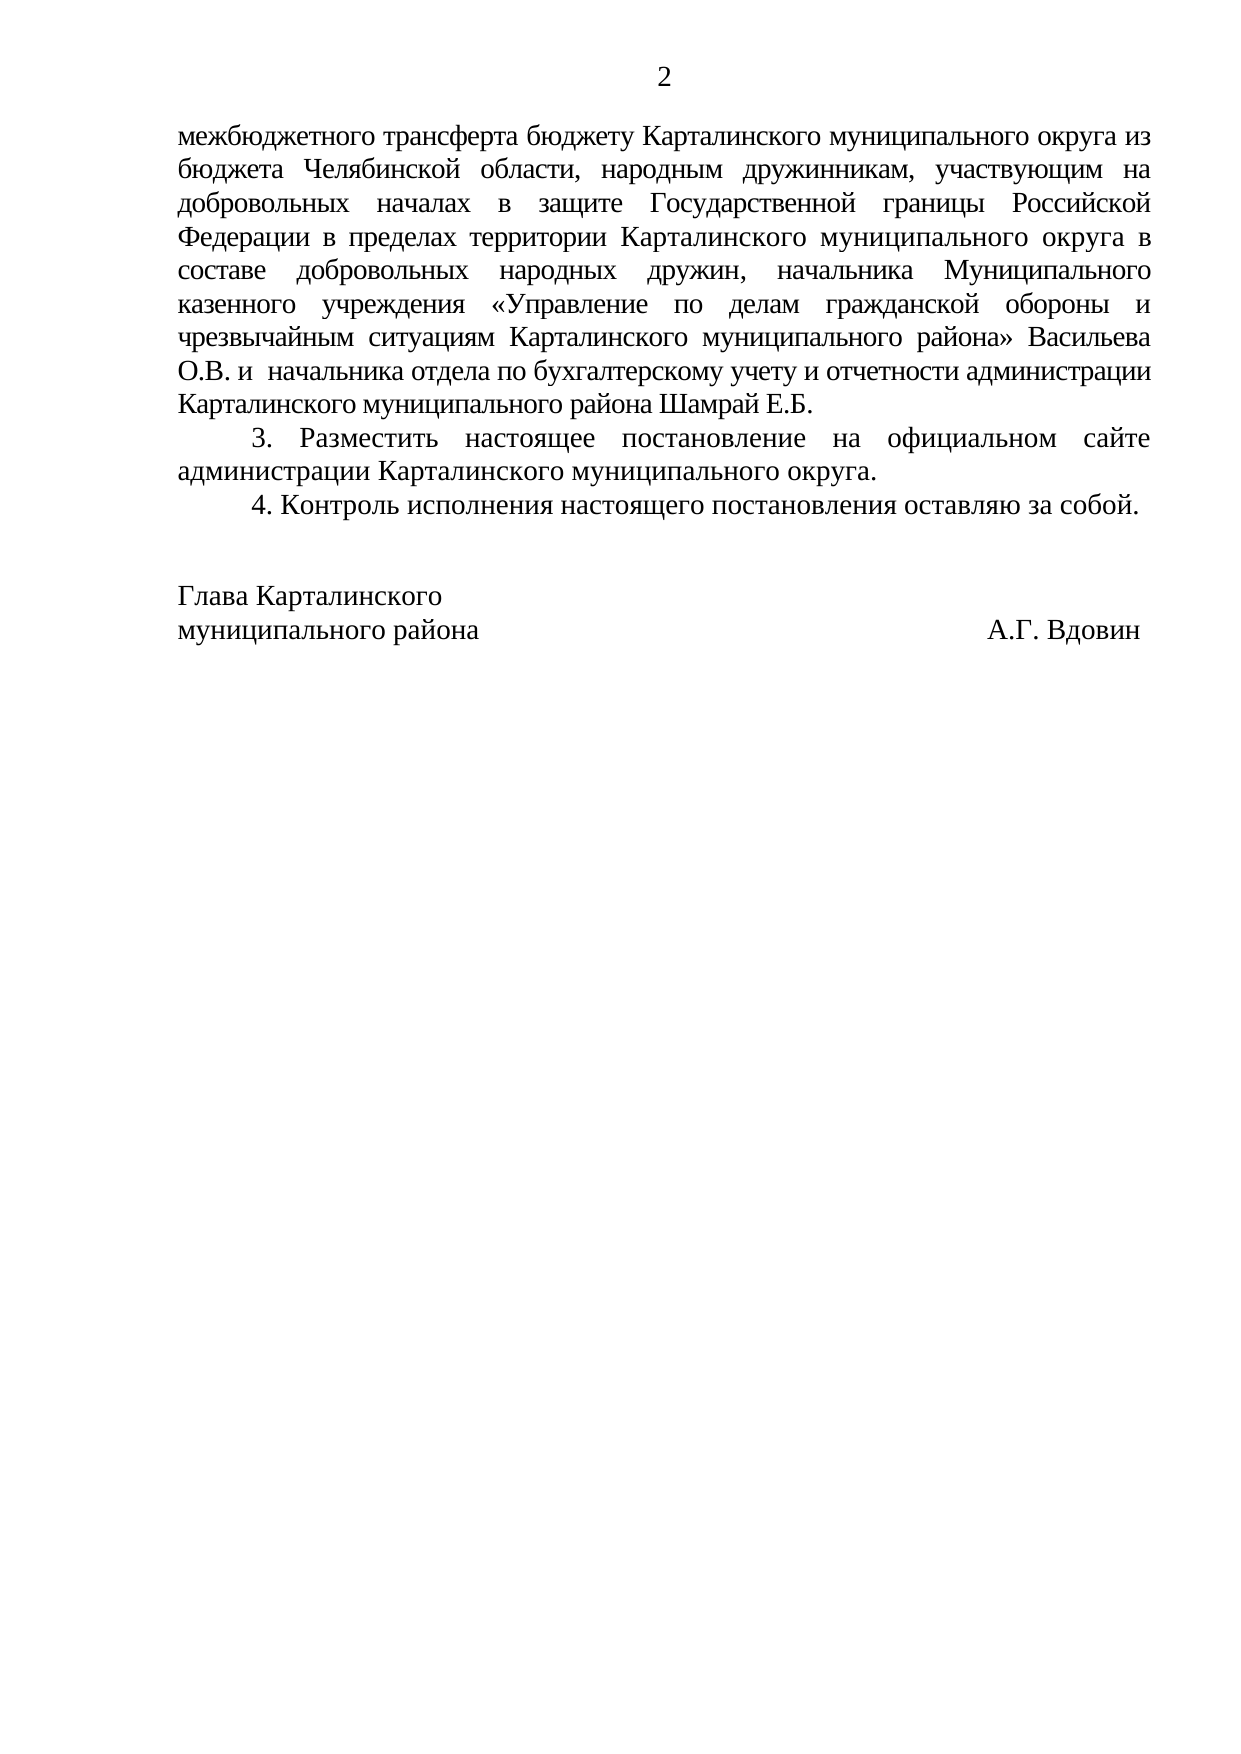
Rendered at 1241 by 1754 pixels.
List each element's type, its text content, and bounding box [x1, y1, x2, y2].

text 3. Разместить настоящее постановление на официальном сайте администрации Карталинского муниципального округа. [177, 420, 1152, 487]
text муниципального района А.Г. Вдовин [177, 612, 1152, 645]
text Глава Карталинского [177, 578, 1152, 612]
text 4. Контроль исполнения настоящего постановления оставляю за собой. [177, 487, 1152, 521]
